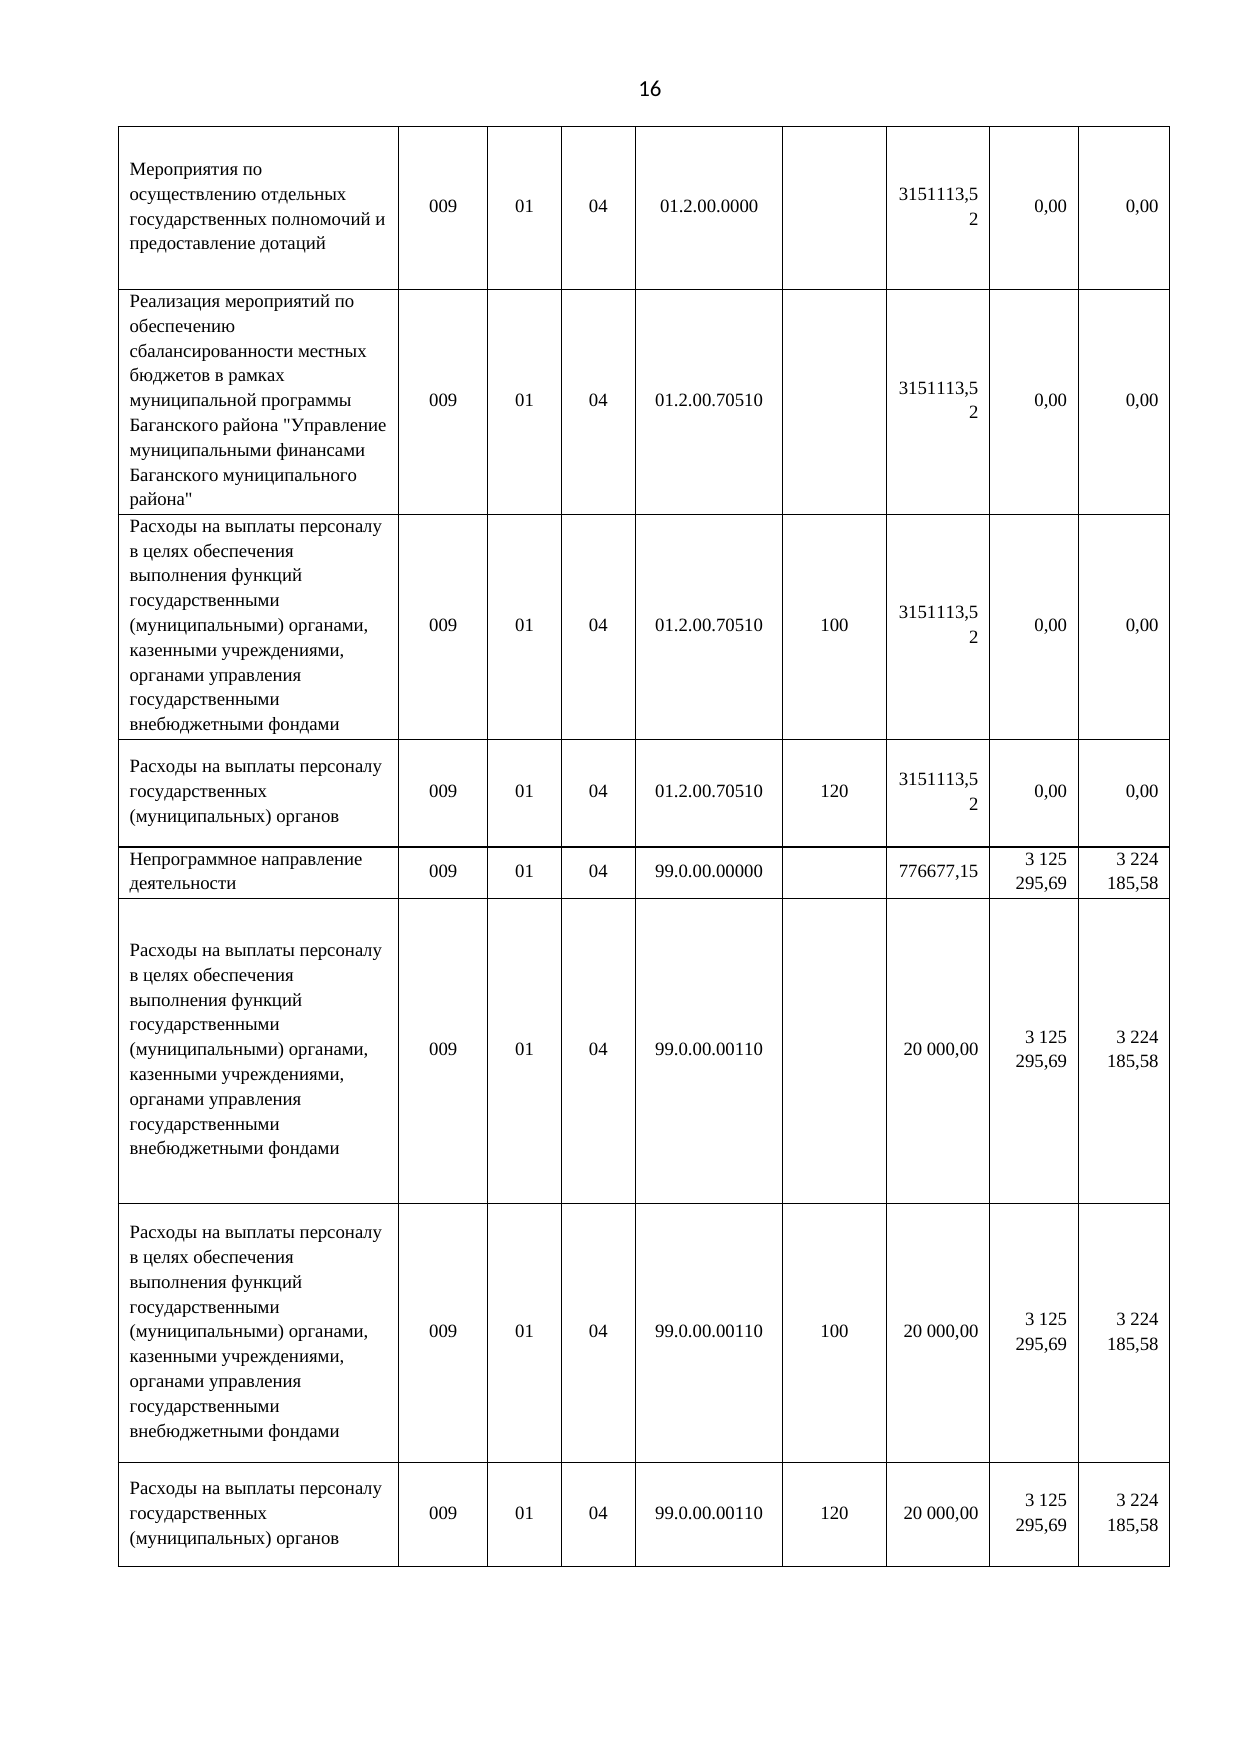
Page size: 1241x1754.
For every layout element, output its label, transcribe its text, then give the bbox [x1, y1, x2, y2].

table_cell Реализация мероприятий по обеспечению сбалансированности местных бюджетов в рамках муниципальной программы Баганского района "Управление муниципальными финансами Баганского муниципального района" [119, 290, 398, 514]
table_cell 3151113,52 [887, 515, 989, 738]
table_cell 0,00 [990, 515, 1078, 738]
table_cell 100 [783, 515, 886, 738]
table_cell 3 125 295,69 [990, 899, 1078, 1203]
table_cell 99.0.00.00000 [636, 848, 782, 898]
table_cell 3151113,52 [887, 127, 989, 289]
table_cell 009 [399, 515, 487, 738]
table_cell 120 [783, 740, 886, 846]
table_cell 009 [399, 848, 487, 898]
table_cell 01 [488, 1463, 561, 1566]
table_cell 99.0.00.00110 [636, 1463, 782, 1566]
table_cell 01 [488, 848, 561, 898]
table_cell [783, 899, 886, 1203]
table_cell 0,00 [1079, 740, 1169, 846]
table_cell 009 [399, 740, 487, 846]
table_cell 20 000,00 [887, 1463, 989, 1566]
table_cell 3151113,52 [887, 290, 989, 514]
table_cell 01 [488, 290, 561, 514]
table_cell 009 [399, 127, 487, 289]
table_cell [783, 127, 886, 289]
table_cell 3 224 185,58 [1079, 1463, 1169, 1566]
table_cell 20 000,00 [887, 1204, 989, 1462]
table_cell 3 125 295,69 [990, 1204, 1078, 1462]
table_cell 776677,15 [887, 848, 989, 898]
table_cell 01 [488, 515, 561, 738]
table_cell 01.2.00.70510 [636, 515, 782, 738]
table_cell Расходы на выплаты персоналу государственных (муниципальных) органов [119, 740, 398, 846]
table_cell 3 224 185,58 [1079, 848, 1169, 898]
table_cell [783, 290, 886, 514]
table_cell Расходы на выплаты персоналу государственных (муниципальных) органов [119, 1463, 398, 1566]
table_cell 04 [562, 899, 635, 1203]
table_cell 04 [562, 740, 635, 846]
table_cell 100 [783, 1204, 886, 1462]
table_cell 0,00 [990, 740, 1078, 846]
table_cell 01 [488, 740, 561, 846]
table_cell 0,00 [1079, 515, 1169, 738]
table_cell 120 [783, 1463, 886, 1566]
table_cell 04 [562, 1204, 635, 1462]
table_cell 3 224 185,58 [1079, 899, 1169, 1203]
table_cell 99.0.00.00110 [636, 899, 782, 1203]
table_cell 01 [488, 1204, 561, 1462]
table_cell 99.0.00.00110 [636, 1204, 782, 1462]
table_cell 04 [562, 515, 635, 738]
table_cell 3 125 295,69 [990, 1463, 1078, 1566]
table_cell 01.2.00.70510 [636, 740, 782, 846]
table_cell [783, 848, 886, 898]
table_cell 0,00 [1079, 290, 1169, 514]
table_cell 009 [399, 290, 487, 514]
table_cell 04 [562, 290, 635, 514]
table_cell Непрограммное направление деятельности [119, 848, 398, 898]
table_cell Мероприятия по осуществлению отдельных государственных полномочий и предоставление дотаций [119, 127, 398, 289]
table_cell 20 000,00 [887, 899, 989, 1203]
table_cell 01 [488, 127, 561, 289]
table_cell 04 [562, 848, 635, 898]
table_cell 04 [562, 1463, 635, 1566]
table_cell 04 [562, 127, 635, 289]
table_cell Расходы на выплаты персоналу в целях обеспечения выполнения функций государственными (муниципальными) органами, казенными учреждениями, органами управления государственными внебюджетными фондами [119, 1204, 398, 1462]
table_cell 3 224 185,58 [1079, 1204, 1169, 1462]
table_cell 3 125 295,69 [990, 848, 1078, 898]
table_cell Расходы на выплаты персоналу в целях обеспечения выполнения функций государственными (муниципальными) органами, казенными учреждениями, органами управления государственными внебюджетными фондами [119, 515, 398, 738]
table_cell 0,00 [990, 290, 1078, 514]
table_cell 01.2.00.70510 [636, 290, 782, 514]
table_cell 01 [488, 899, 561, 1203]
table_cell Расходы на выплаты персоналу в целях обеспечения выполнения функций государственными (муниципальными) органами, казенными учреждениями, органами управления государственными внебюджетными фондами [119, 899, 398, 1203]
table_cell 009 [399, 1204, 487, 1462]
table_cell 0,00 [990, 127, 1078, 289]
table_cell 009 [399, 1463, 487, 1566]
table_cell 01.2.00.0000 [636, 127, 782, 289]
table_cell 3151113,52 [887, 740, 989, 846]
table_cell 009 [399, 899, 487, 1203]
table_cell 0,00 [1079, 127, 1169, 289]
